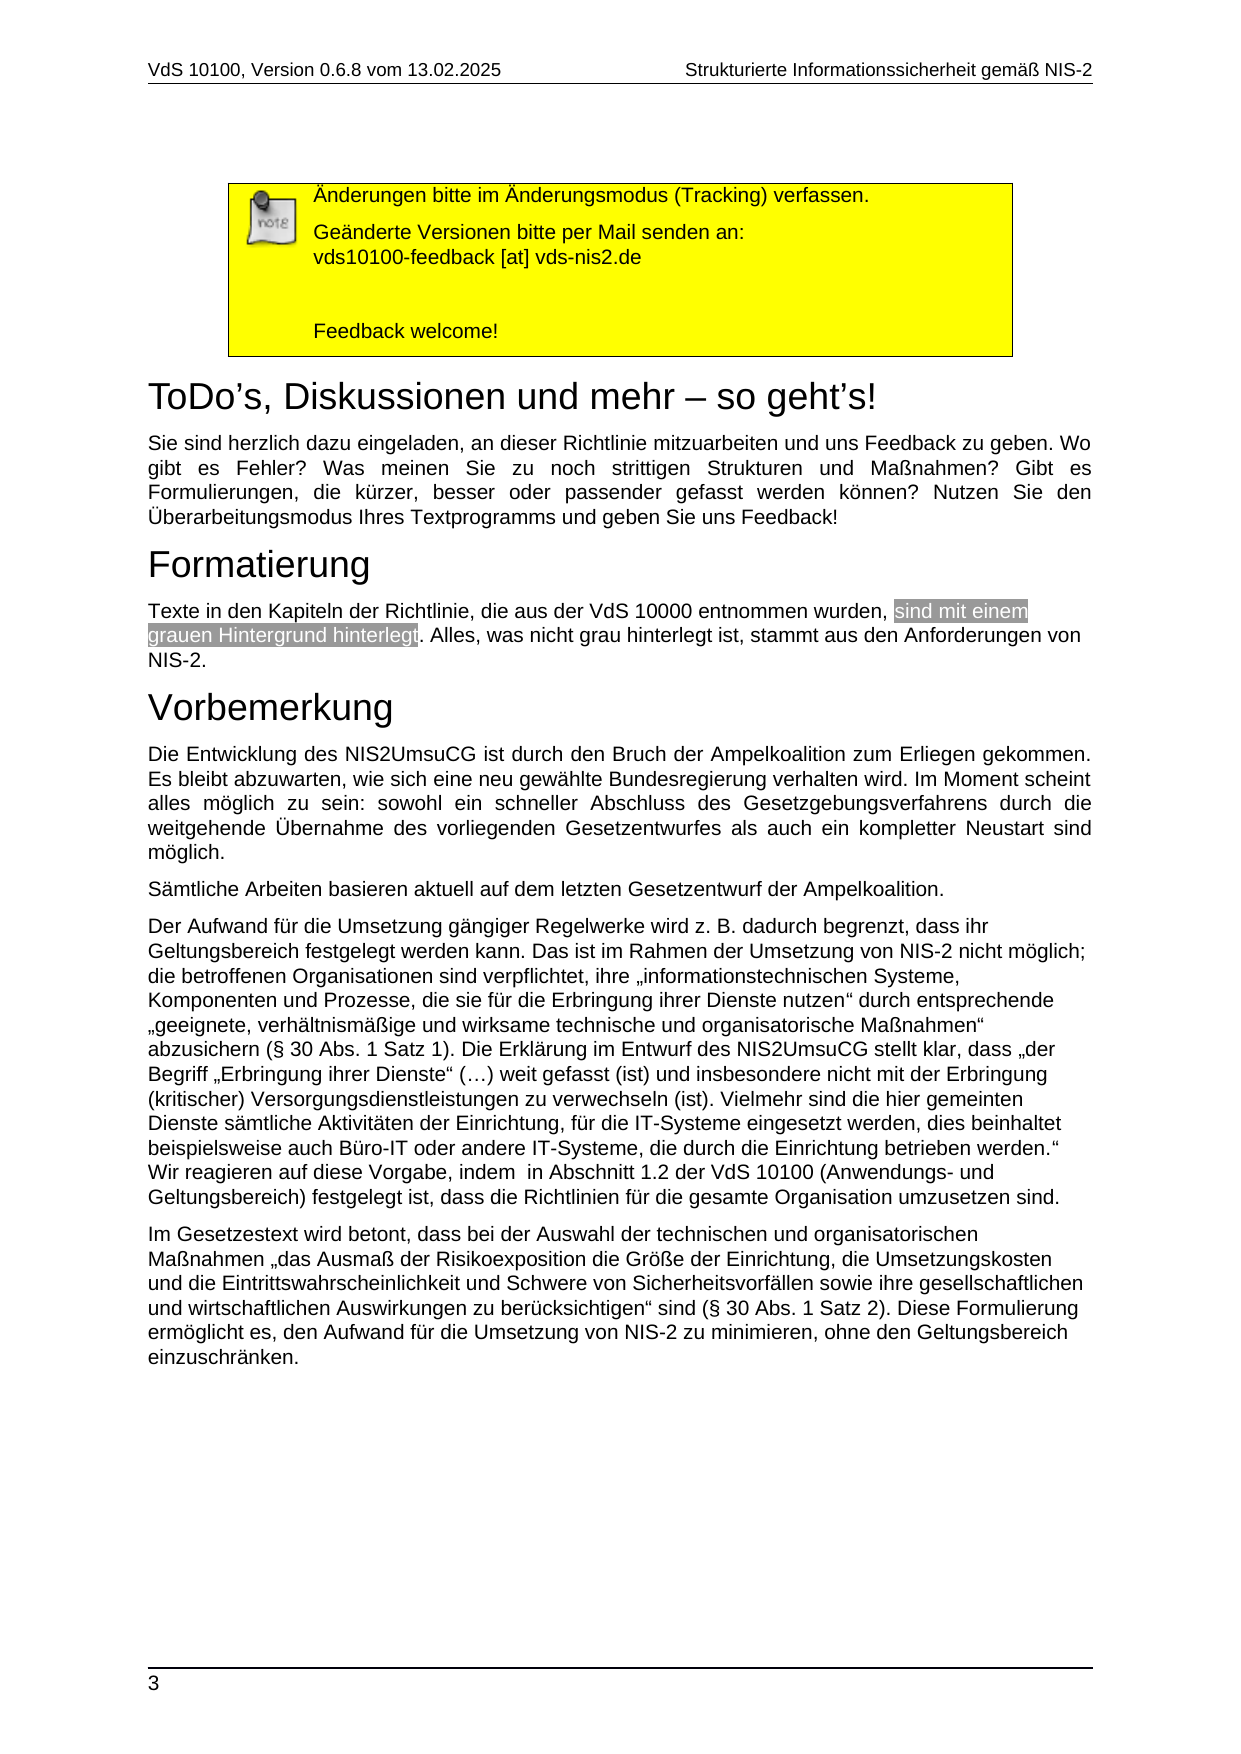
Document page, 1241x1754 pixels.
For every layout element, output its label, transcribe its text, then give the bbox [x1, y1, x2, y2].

text Der Aufwand für die Umsetzung gängiger Regelwerke wird z. B. dadurch begrenzt, dass ihr Geltungsbereich festgelegt werden kann. Das ist im Rahmen der Umsetzung von NIS-2 nicht möglich; die betroffenen Organisationen sind verpflichtet, ihre „informationstechnischen Systeme, Komponenten und Prozesse, die sie für die Erbringung ihrer Dienste nutzen“ durch entsprechende „geeignete, verhältnismäßige und wirksame technische und organisatorische Maßnahmen“ abzusichern (§ 30 Abs. 1 Satz 1). Die Erklärung im Entwurf des NIS2UmsuCG stellt klar, dass „der Begriff „Erbringung ihrer Dienste“ (…) weit gefasst (ist) und insbesondere nicht mit der Erbringung (kritischer) Versorgungsdienstleistungen zu verwechseln (ist). Vielmehr sind die hier gemeinten Dienste sämtliche Aktivitäten der Einrichtung, für die IT-Systeme eingesetzt werden, dies beinhaltet beispielsweise auch Büro-IT oder andere IT-Systeme, die durch die Einrichtung betrieben werden.“ Wir reagieren auf diese Vorgabe, indem in Abschnitt 1.2 der VdS 10100 (Anwendungs- und Geltungsbereich) festgelegt ist, dass die Richtlinien für die gesamte Organisation umzusetzen sind. [148, 914, 1093, 1209]
text Vorbemerkung [148, 685, 1093, 728]
text Die Entwicklung des NIS2UmsuCG ist durch den Bruch der Ampelkoalition zum Erliegen gekommen. Es bleibt abzuwarten, wie sich eine neu gewählte Bundesregierung verhalten wird. Im Moment scheint alles möglich zu sein: sowohl ein schneller Abschluss des Gesetzgebungsverfahrens durch die weitgehende Übernahme des vorliegenden Gesetzentwurfes als auch ein kompletter Neustart sind möglich. [148, 742, 1093, 864]
text Sie sind herzlich dazu eingeladen, an dieser Richtlinie mitzuarbeiten und uns Feedback zu geben. Wo gibt es Fehler? Was meinen Sie zu noch strittigen Strukturen und Maßnahmen? Gibt es Formulierungen, die kürzer, besser oder passender gefasst werden können? Nutzen Sie den Überarbeitungsmodus Ihres Textprogramms und geben Sie uns Feedback! [148, 431, 1093, 529]
text Formatierung [148, 542, 1093, 585]
table_header [229, 184, 313, 356]
text Im Gesetzestext wird betont, dass bei der Auswahl der technischen und organisatorischen Maßnahmen „das Ausmaß der Risikoexposition die Größe der Einrichtung, die Umsetzungskosten und die Eintrittswahrscheinlichkeit und Schwere von Sicherheitsvorfällen sowie ihre gesellschaftlichen und wirtschaftlichen Auswirkungen zu berücksichtigen“ sind (§ 30 Abs. 1 Satz 2). Diese Formulierung ermöglicht es, den Aufwand für die Umsetzung von NIS-2 zu minimieren, ohne den Geltungsbereich einzuschränken. [148, 1222, 1093, 1369]
text Sämtliche Arbeiten basieren aktuell auf dem letzten Gesetzentwurf der Ampelkoalition. [148, 877, 1093, 901]
text Texte in den Kapiteln der Richtlinie, die aus der VdS 10000 entnommen wurden, sind mit einem grauen Hintergrund hinterlegt. Alles, was nicht grau hinterlegt ist, stammt aus den Anforderungen von NIS-2. [148, 599, 1093, 672]
table_header Änderungen bitte im Änderungsmodus (Tracking) verfassen. Geänderte Versionen bitte per Mail senden an: vds10100-feedback [at] vds-nis2.de Feedback welcome! [313, 184, 1012, 356]
picture [233, 183, 308, 259]
title ToDo’s, Diskussionen und mehr – so geht’s! [148, 374, 1093, 417]
